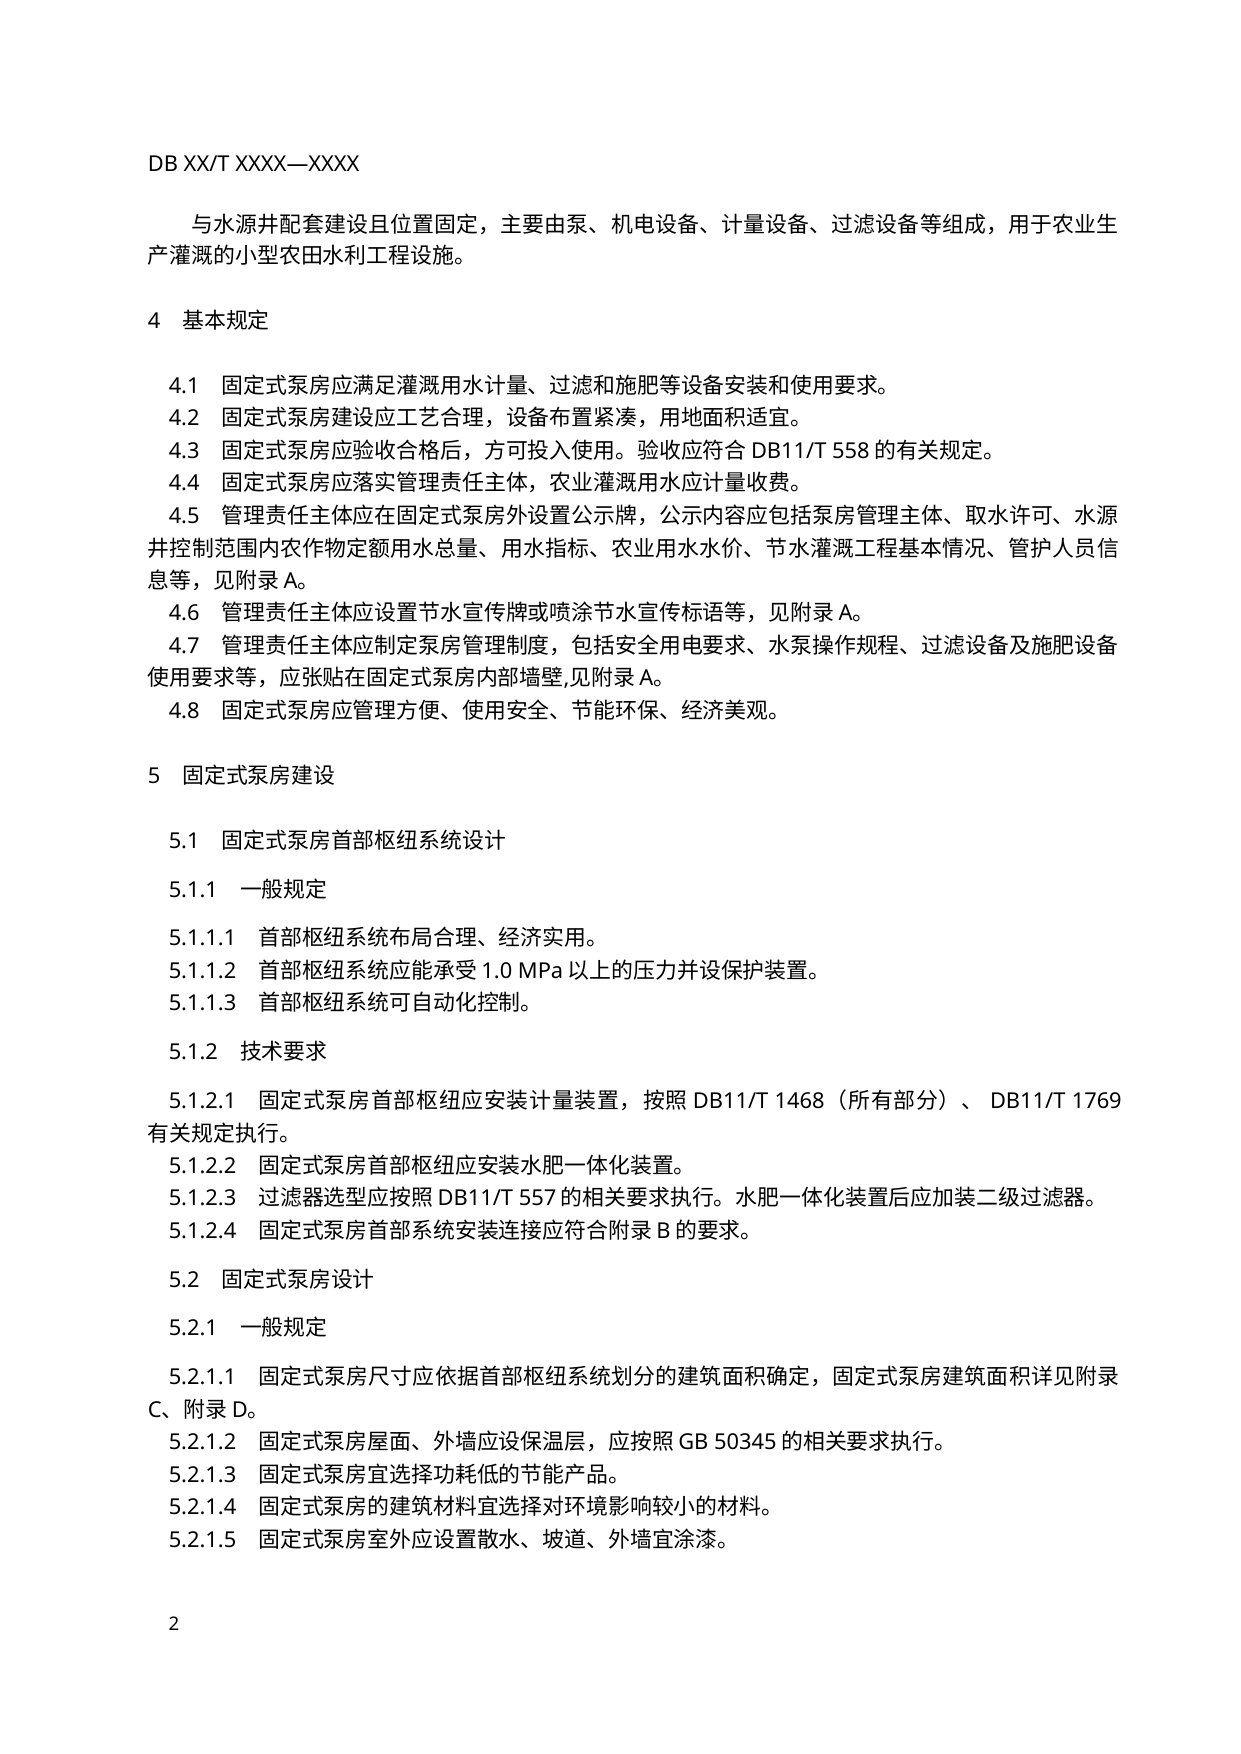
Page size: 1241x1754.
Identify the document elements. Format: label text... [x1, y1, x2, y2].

text 管理责任主体应设置节水宣传牌或喷涂节水宣传标语等，见附录A。 [148, 595, 1122, 628]
text 固定式泵房应落实管理责任主体，农业灌溉用水应计量收费。 [148, 465, 1122, 498]
text 技术要求 [148, 1034, 1122, 1066]
text 首部枢纽系统布局合理、经济实用。 [148, 920, 1122, 953]
text 与水源井配套建设且位置固定，主要由泵、机电设备、计量设备、过滤设备等组成，用于农业生产灌溉的小型农田水利工程设施。 [148, 207, 1122, 270]
text 固定式泵房尺寸应依据首部枢纽系统划分的建筑面积确定，固定式泵房建筑面积详见附录C、附录D。 [148, 1359, 1122, 1424]
text 一般规定 [148, 1310, 1122, 1343]
text 首部枢纽系统可自动化控制。 [148, 985, 1122, 1018]
text 一般规定 [148, 871, 1122, 904]
text 固定式泵房首部枢纽系统设计 [148, 823, 1122, 855]
text 固定式泵房首部系统安装连接应符合附录B的要求。 [148, 1213, 1122, 1245]
text 固定式泵房首部枢纽应安装水肥一体化装置。 [148, 1148, 1122, 1180]
text 固定式泵房设计 [148, 1261, 1122, 1294]
text 过滤器选型应按照DB11/T 557的相关要求执行。水肥一体化装置后应加装二级过滤器。 [148, 1180, 1122, 1213]
text 固定式泵房应验收合格后，方可投入使用。验收应符合DB11/T 558的有关规定。 [148, 433, 1122, 465]
text 固定式泵房室外应设置散水、坡道、外墙宜涂漆。 [148, 1521, 1122, 1554]
text 固定式泵房宜选择功耗低的节能产品。 [148, 1456, 1122, 1489]
text 管理责任主体应制定泵房管理制度，包括安全用电要求、水泵操作规程、过滤设备及施肥设备使用要求等，应张贴在固定式泵房内部墙壁,见附录A。 [148, 628, 1122, 693]
text 首部枢纽系统应能承受1.0 MPa以上的压力并设保护装置。 [148, 953, 1122, 985]
text 固定式泵房建设 [148, 758, 1122, 790]
text 固定式泵房的建筑材料宜选择对环境影响较小的材料。 [148, 1489, 1122, 1521]
text 固定式泵房建设应工艺合理，设备布置紧凑，用地面积适宜。 [148, 400, 1122, 433]
text 管理责任主体应在固定式泵房外设置公示牌，公示内容应包括泵房管理主体、取水许可、水源井控制范围内农作物定额用水总量、用水指标、农业用水水价、节水灌溉工程基本情况、管护人员信息等，见附录A。 [148, 498, 1122, 595]
text 固定式泵房应满足灌溉用水计量、过滤和施肥等设备安装和使用要求。 [148, 368, 1122, 400]
text 基本规定 [148, 303, 1122, 335]
text 固定式泵房应管理方便、使用安全、节能环保、经济美观。 [148, 693, 1122, 725]
text 固定式泵房屋面、外墙应设保温层，应按照GB 50345的相关要求执行。 [148, 1424, 1122, 1456]
text 固定式泵房首部枢纽应安装计量装置，按照DB11/T 1468（所有部分）、 DB11/T 1769有关规定执行。 [148, 1083, 1122, 1148]
